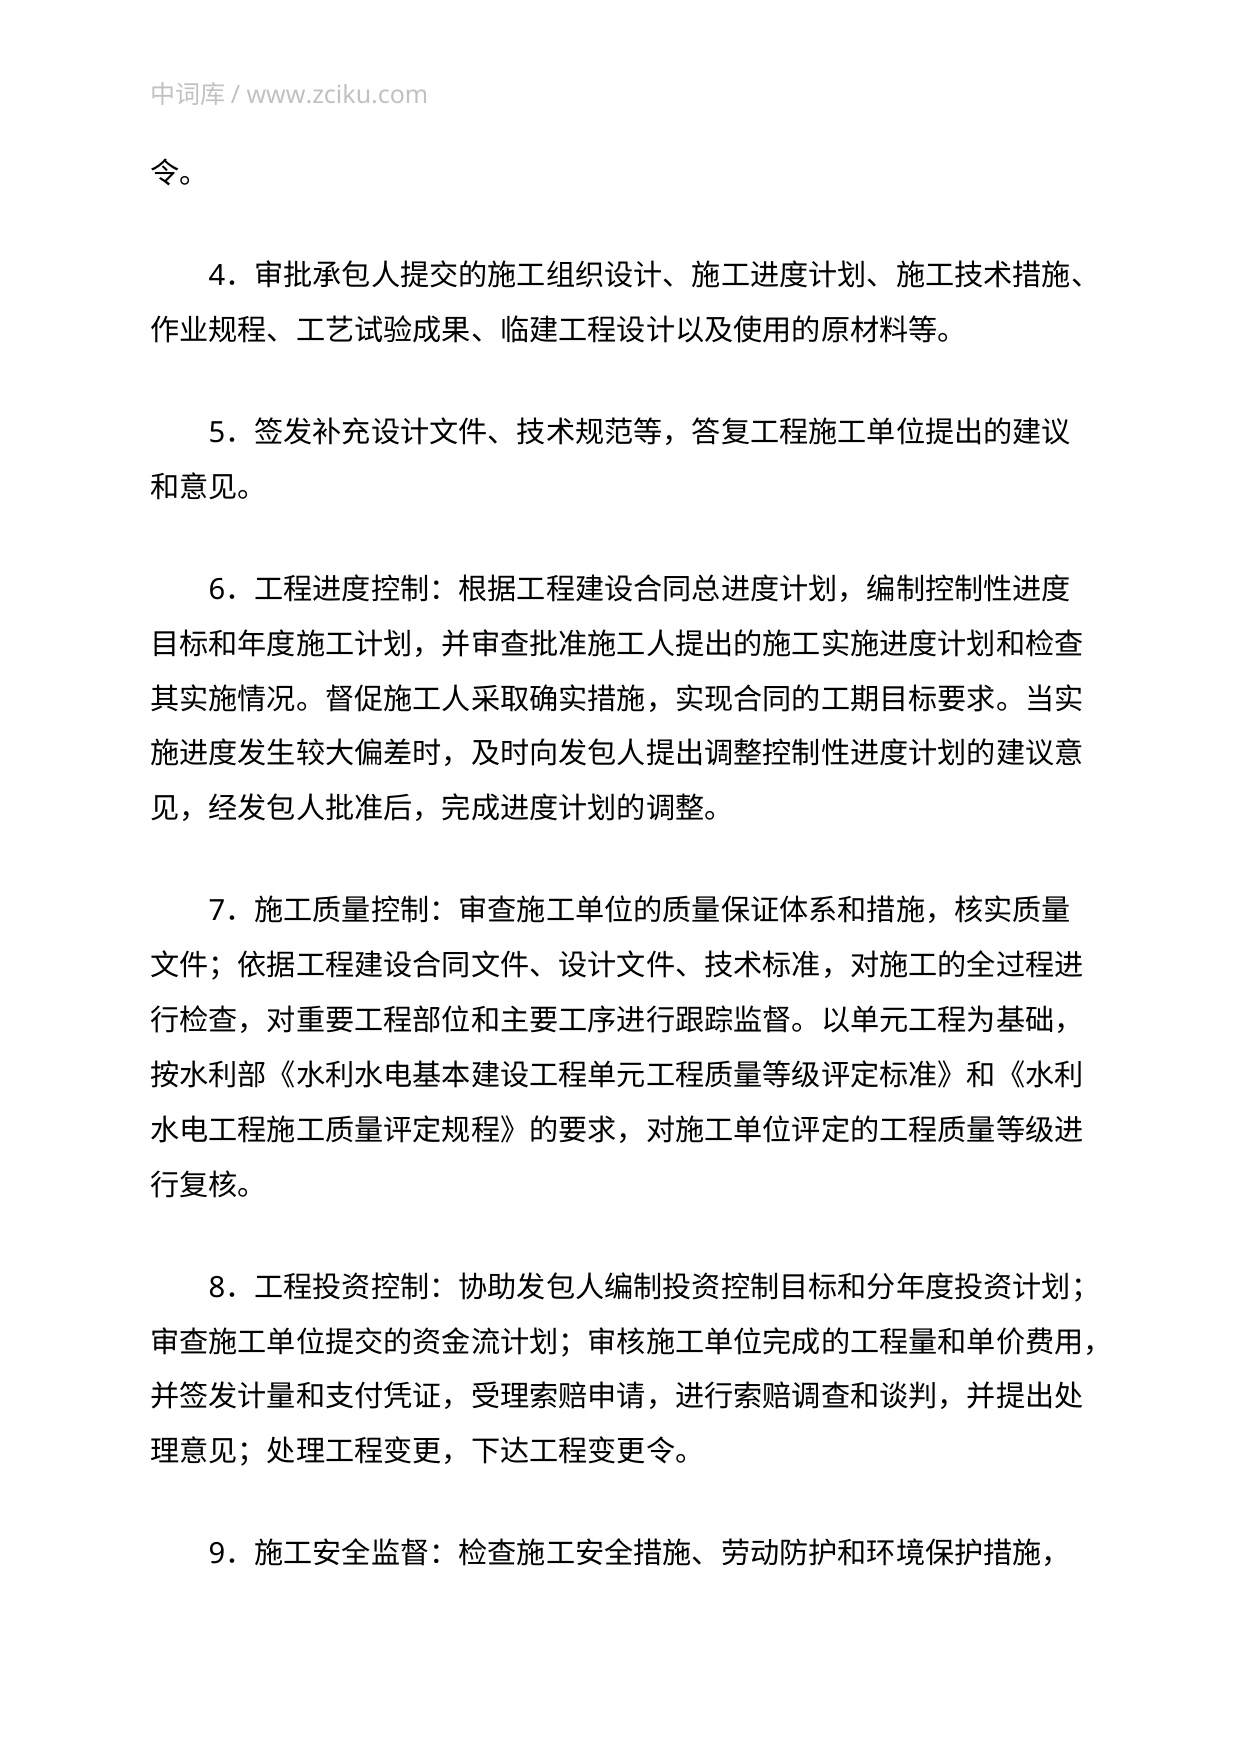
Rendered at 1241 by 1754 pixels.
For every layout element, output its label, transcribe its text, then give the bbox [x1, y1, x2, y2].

text 7．施工质量控制：审查施工单位的质量保证体系和措施，核实质量文件；依据工程建设合同文件、设计文件、技术标准，对施工的全过程进行检查，对重要工程部位和主要工序进行跟踪监督。以单元工程为基础，按水利部《水利水电基本建设工程单元工程质量等级评定标准》和《水利水电工程施工质量评定规程》的要求，对施工单位评定的工程质量等级进行复核。 [150, 887, 1090, 1204]
text 4．审批承包人提交的施工组织设计、施工进度计划、施工技术措施、作业规程、工艺试验成果、临建工程设计以及使用的原材料等。 [150, 252, 1090, 349]
text 8．工程投资控制：协助发包人编制投资控制目标和分年度投资计划；审查施工单位提交的资金流计划；审核施工单位完成的工程量和单价费用，并签发计量和支付凭证，受理索赔申请，进行索赔调查和谈判，并提出处理意见；处理工程变更，下达工程变更令。 [150, 1263, 1090, 1470]
text 5．签发补充设计文件、技术规范等，答复工程施工单位提出的建议和意见。 [150, 408, 1090, 506]
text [150, 1530, 1090, 1572]
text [150, 150, 1090, 192]
text 6．工程进度控制：根据工程建设合同总进度计划，编制控制性进度目标和年度施工计划，并审查批准施工人提出的施工实施进度计划和检查其实施情况。督促施工人采取确实措施，实现合同的工期目标要求。当实施进度发生较大偏差时，及时向发包人提出调整控制性进度计划的建议意见，经发包人批准后，完成进度计划的调整。 [150, 565, 1090, 827]
